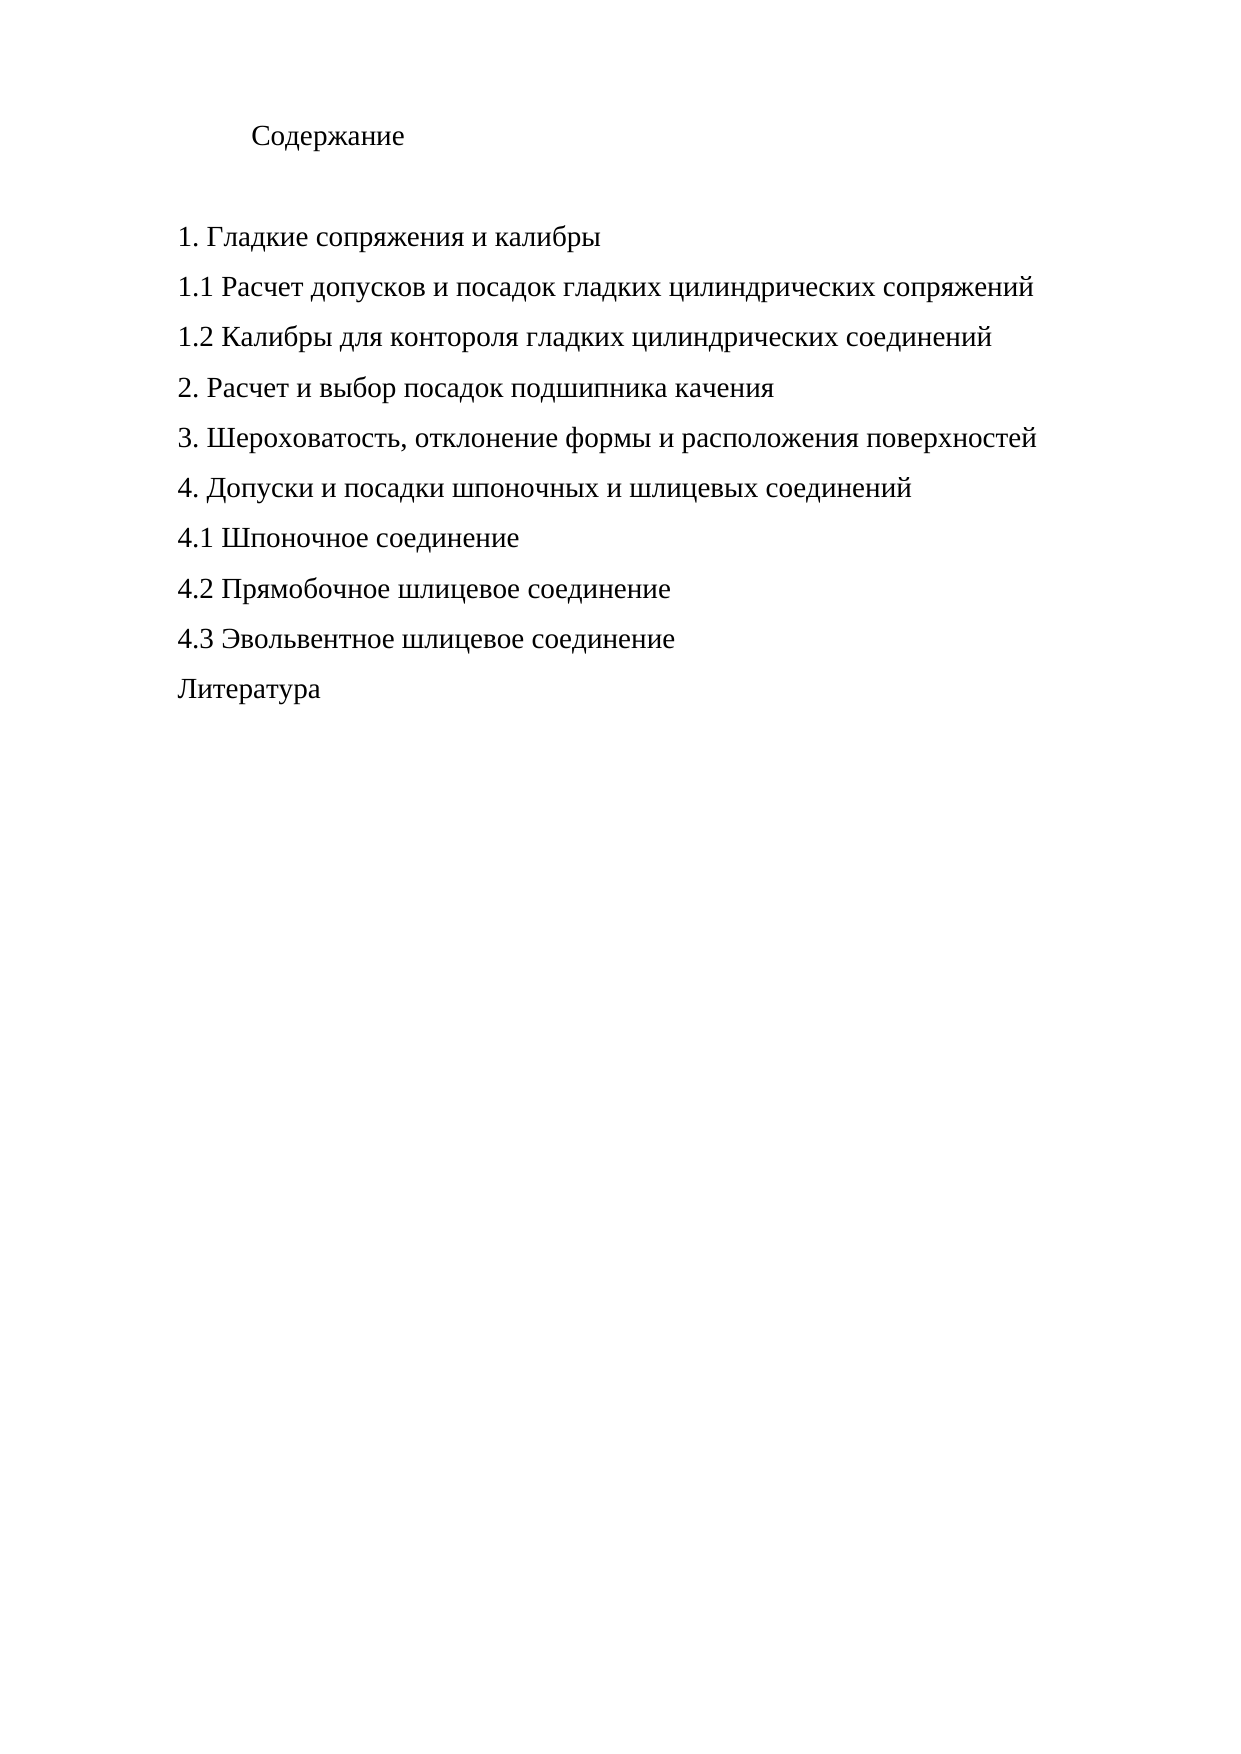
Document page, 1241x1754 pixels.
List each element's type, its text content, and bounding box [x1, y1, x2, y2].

text 4.2 Прямобочное шлицевое соединение [177, 571, 1152, 604]
text 4.1 Шпоночное соединение [177, 521, 1152, 554]
text 2. Расчет и выбор посадок подшипника качения [177, 370, 1152, 403]
text 3. Шероховатость, отклонение формы и расположения поверхностей [177, 420, 1152, 453]
text Литература [177, 672, 1152, 705]
text 1. Гладкие сопряжения и калибры [177, 219, 1152, 252]
text 4.3 Эвольвентное шлицевое соединение [177, 621, 1152, 655]
text 1.2 Калибры для контороля гладких цилиндрических соединений [177, 319, 1152, 353]
text 4. Допуски и посадки шпоночных и шлицевых соединений [177, 470, 1152, 504]
subtitle Содержание [177, 118, 1152, 152]
text 1.1 Расчет допусков и посадок гладких цилиндрических сопряжений [177, 269, 1152, 303]
